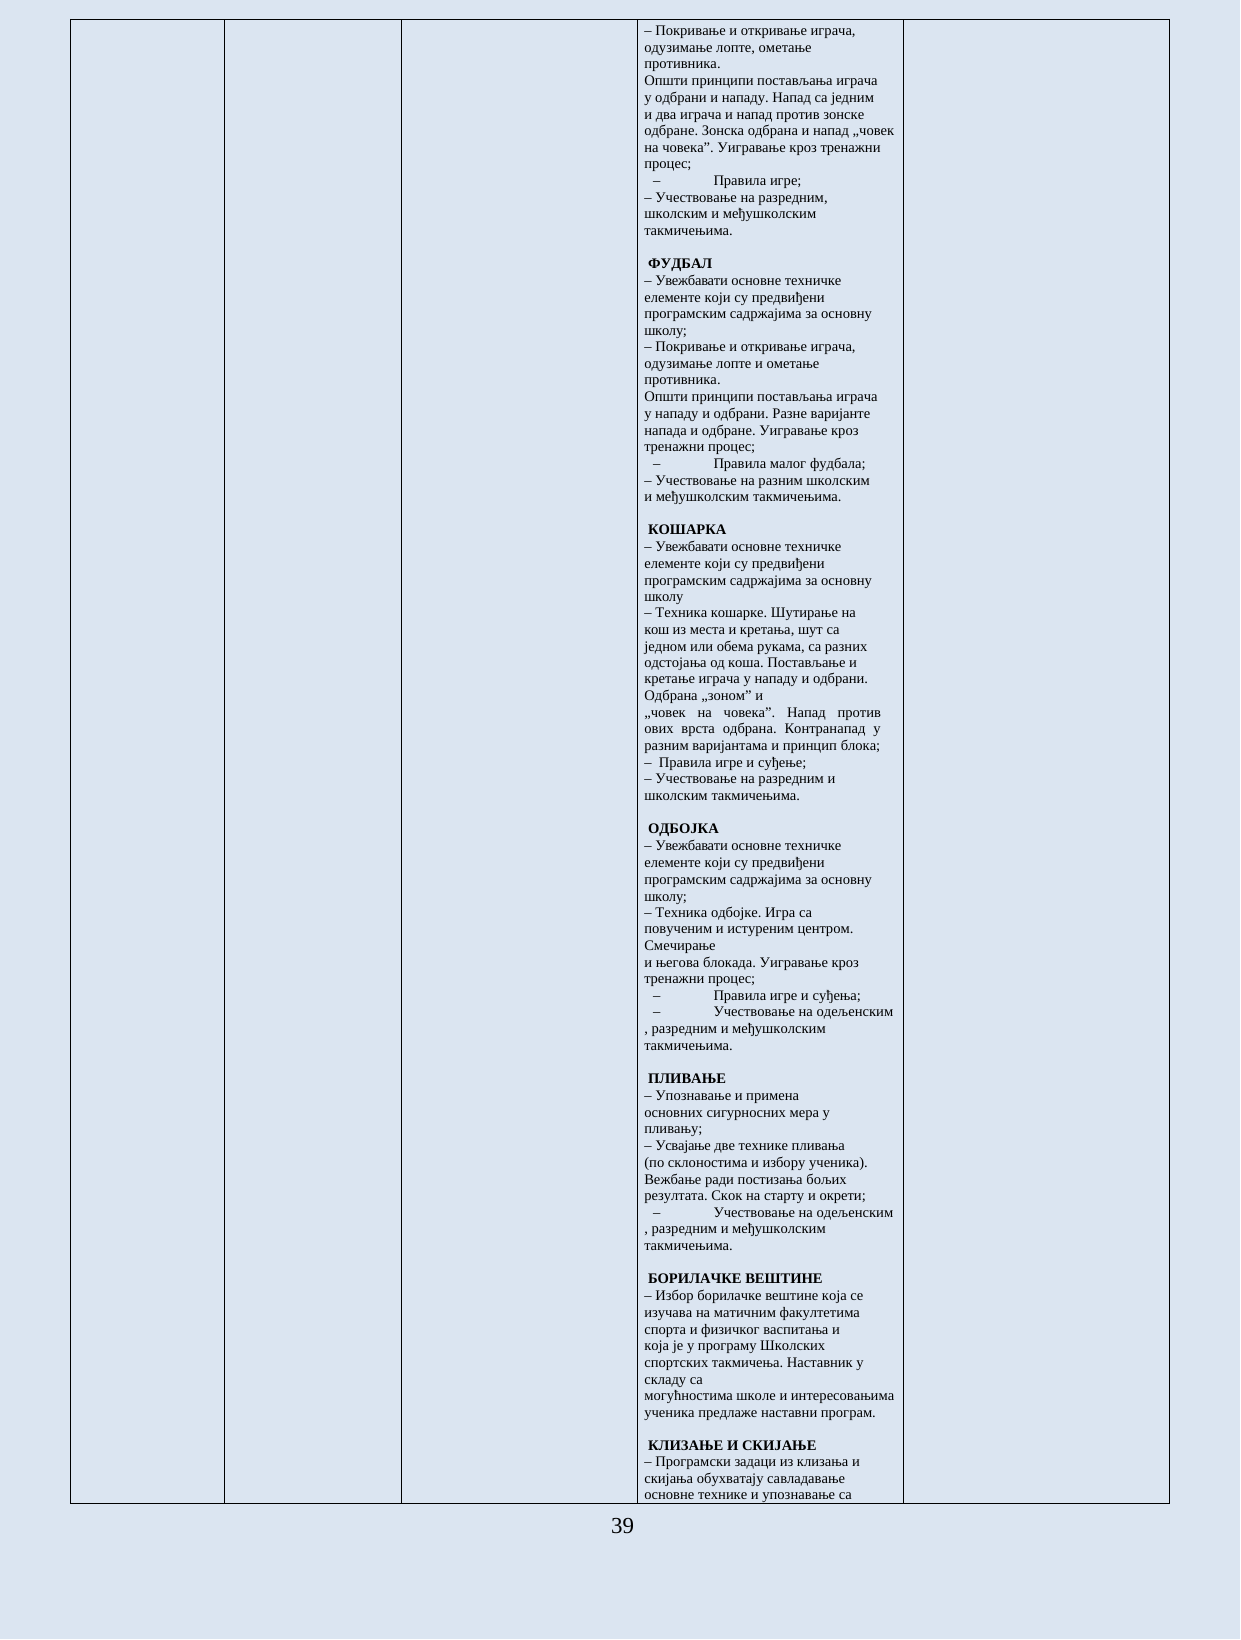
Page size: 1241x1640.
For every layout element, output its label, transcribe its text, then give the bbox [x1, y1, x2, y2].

table_header [225, 20, 401, 1503]
table_header [904, 20, 1169, 1503]
table_header [71, 20, 224, 1503]
table_header [402, 20, 637, 1503]
